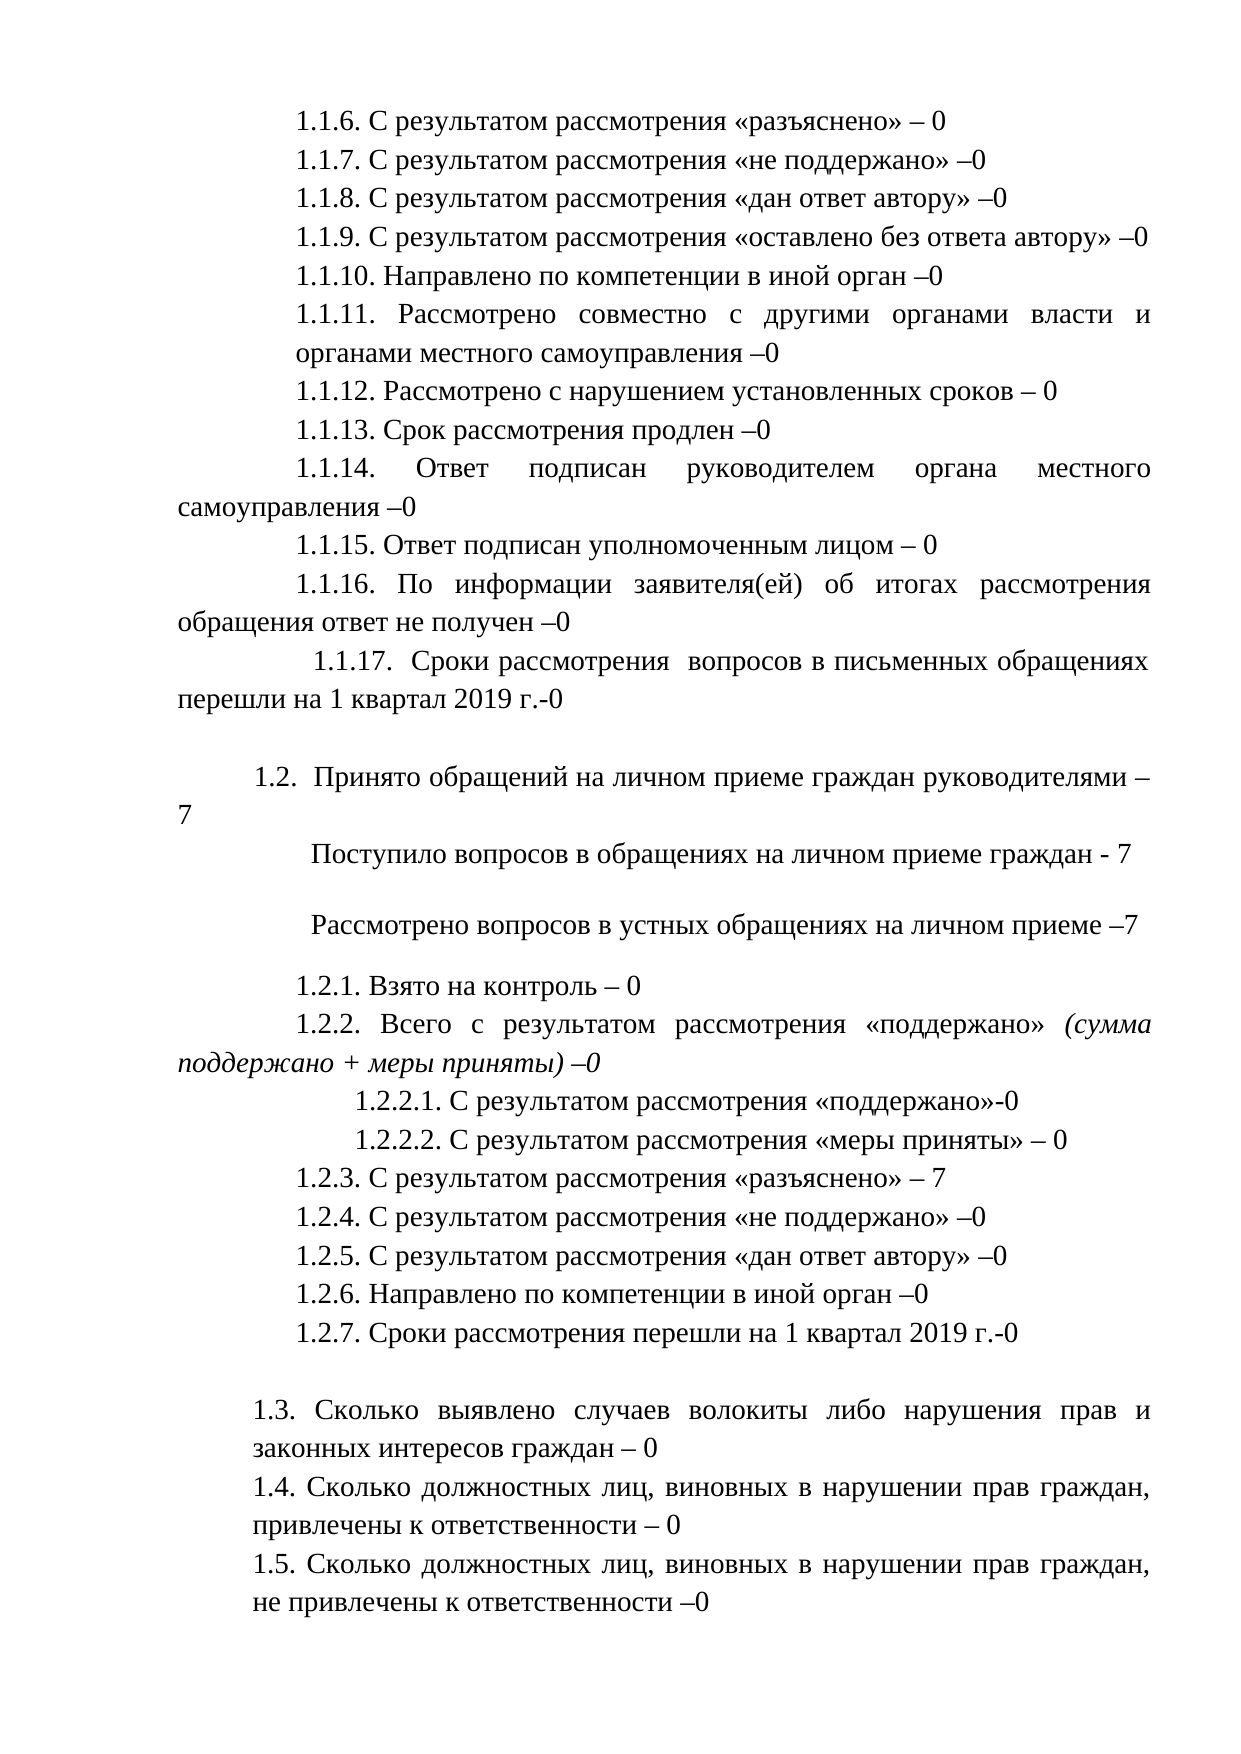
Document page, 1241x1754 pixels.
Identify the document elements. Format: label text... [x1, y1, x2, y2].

text 1.1.15. Ответ подписан уполномоченным лицом – 0 [177, 527, 1152, 561]
text 1.4. Сколько должностных лиц, виновных в нарушении прав граждан, привлечены к ответственности – 0 [252, 1469, 1152, 1541]
text 1.1.16. По информации заявителя(ей) об итогах рассмотрения обращения ответ не получен –0 [177, 566, 1152, 638]
text Поступило вопросов в обращениях на личном приеме граждан - 7 [177, 836, 1152, 869]
text 1.1.9. С результатом рассмотрения «оставлено без ответа автору» –0 [295, 219, 1152, 253]
text 1.1.11. Рассмотрено совместно с другими органами власти и органами местного самоуправления –0 [295, 296, 1152, 368]
text 1.1.8. С результатом рассмотрения «дан ответ автору» –0 [177, 181, 1152, 214]
text 1.2.2.2. С результатом рассмотрения «меры приняты» – 0 [177, 1122, 1152, 1156]
text 1.2.2.1. С результатом рассмотрения «поддержано»-0 [177, 1083, 1152, 1117]
text Рассмотрено вопросов в устных обращениях на личном приеме –7 [177, 907, 1152, 941]
text 1.2.5. С результатом рассмотрения «дан ответ автору» –0 [177, 1238, 1152, 1271]
text 1.2.6. Направлено по компетенции в иной орган –0 [295, 1276, 1152, 1310]
text 1.1.6. С результатом рассмотрения «разъяснено» – 0 [177, 103, 1152, 137]
text 1.2.4. С результатом рассмотрения «не поддержано» –0 [177, 1199, 1152, 1233]
text 1.2.2. Всего с результатом рассмотрения «поддержано» (сумма поддержано + меры приняты) –0 [177, 1006, 1152, 1078]
text 1.1.14. Ответ подписан руководителем органа местного самоуправления –0 [177, 450, 1152, 522]
text 1.2.1. Взято на контроль – 0 [177, 968, 1152, 1001]
text 1.3. Сколько выявлено случаев волокиты либо нарушения прав и законных интересов граждан – 0 [252, 1392, 1152, 1464]
text 1.1.7. С результатом рассмотрения «не поддержано» –0 [177, 142, 1152, 176]
text 1.1.13. Срок рассмотрения продлен –0 [177, 412, 1152, 445]
text 1.5. Сколько должностных лиц, виновных в нарушении прав граждан, не привлечены к ответственности –0 [252, 1546, 1152, 1618]
text 1.2. Принято обращений на личном приеме граждан руководителями –7 [177, 759, 1152, 831]
text 1.1.12. Рассмотрено с нарушением установленных сроков – 0 [177, 373, 1152, 407]
text 1.1.10. Направлено по компетенции в иной орган –0 [295, 258, 1152, 291]
text 1.1.17. Сроки рассмотрения вопросов в письменных обращениях перешли на 1 квартал 2019 г.-0 [177, 643, 1152, 715]
text 1.2.7. Сроки рассмотрения перешли на 1 квартал 2019 г.-0 [295, 1315, 1152, 1348]
text 1.2.3. С результатом рассмотрения «разъяснено» – 7 [177, 1161, 1152, 1194]
